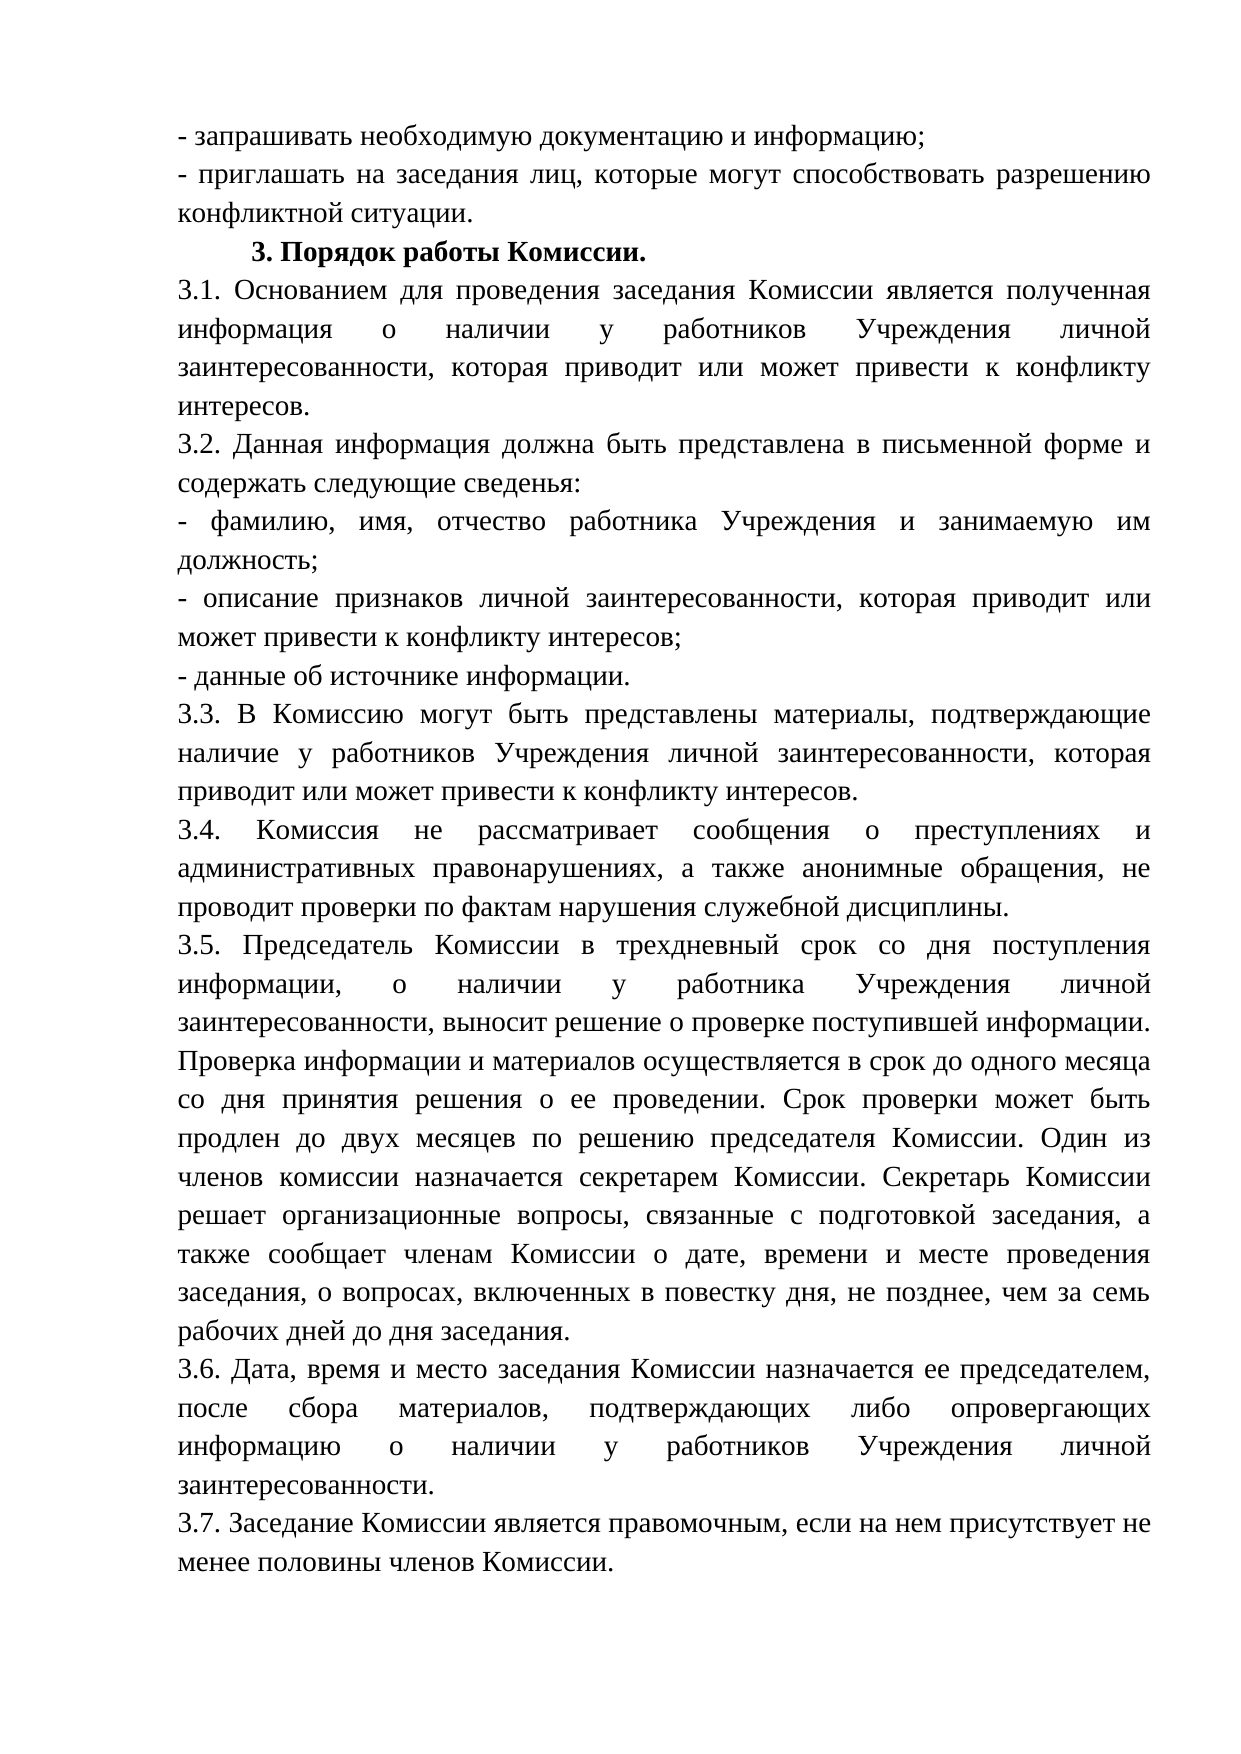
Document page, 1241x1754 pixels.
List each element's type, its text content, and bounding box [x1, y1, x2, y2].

text 3.5. Председатель Комиссии в трехдневный срок со дня поступления информации, о наличии у работника Учреждения личной заинтересованности, выносит решение о проверке поступившей информации. Проверка информации и материалов осуществляется в срок до одного месяца со дня принятия решения о ее проведении. Срок проверки может быть продлен до двух месяцев по решению председателя Комиссии. Один из членов комиссии назначается секретарем Комиссии. Секретарь Комиссии решает организационные вопросы, связанные с подготовкой заседания, а также сообщает членам Комиссии о дате, времени и месте проведения заседания, о вопросах, включенных в повестку дня, не позднее, чем за семь рабочих дней до дня заседания. [177, 927, 1152, 1346]
text 3.2. Данная информация должна быть представлена в письменной форме и содержать следующие сведенья: [177, 426, 1152, 498]
text - запрашивать необходимую документацию и информацию; [177, 118, 1152, 152]
text - данные об источнике информации. [177, 658, 1152, 691]
text - фамилию, имя, отчество работника Учреждения и занимаемую им должность; [177, 503, 1152, 576]
text 3.7. Заседание Комиссии является правомочным, если на нем присутствует не менее половины членов Комиссии. [177, 1506, 1152, 1578]
text 3.6. Дата, время и место заседания Комиссии назначается ее председателем, после сбора материалов, подтверждающих либо опровергающих информацию о наличии у работников Учреждения личной заинтересованности. [177, 1351, 1152, 1501]
text 3.3. В Комиссию могут быть представлены материалы, подтверждающие наличие у работников Учреждения личной заинтересованности, которая приводит или может привести к конфликту интересов. [177, 696, 1152, 807]
text 3.1. Основанием для проведения заседания Комиссии является полученная информация о наличии у работников Учреждения личной заинтересованности, которая приводит или может привести к конфликту интересов. [177, 272, 1152, 421]
text - приглашать на заседания лиц, которые могут способствовать разрешению конфликтной ситуации. [177, 157, 1152, 229]
text 3.4. Комиссия не рассматривает сообщения о преступлениях и административных правонарушениях, а также анонимные обращения, не проводит проверки по фактам нарушения служебной дисциплины. [177, 812, 1152, 922]
text - описание признаков личной заинтересованности, которая приводит или может привести к конфликту интересов; [177, 581, 1152, 653]
text 3. Порядок работы Комиссии. [177, 234, 1152, 267]
